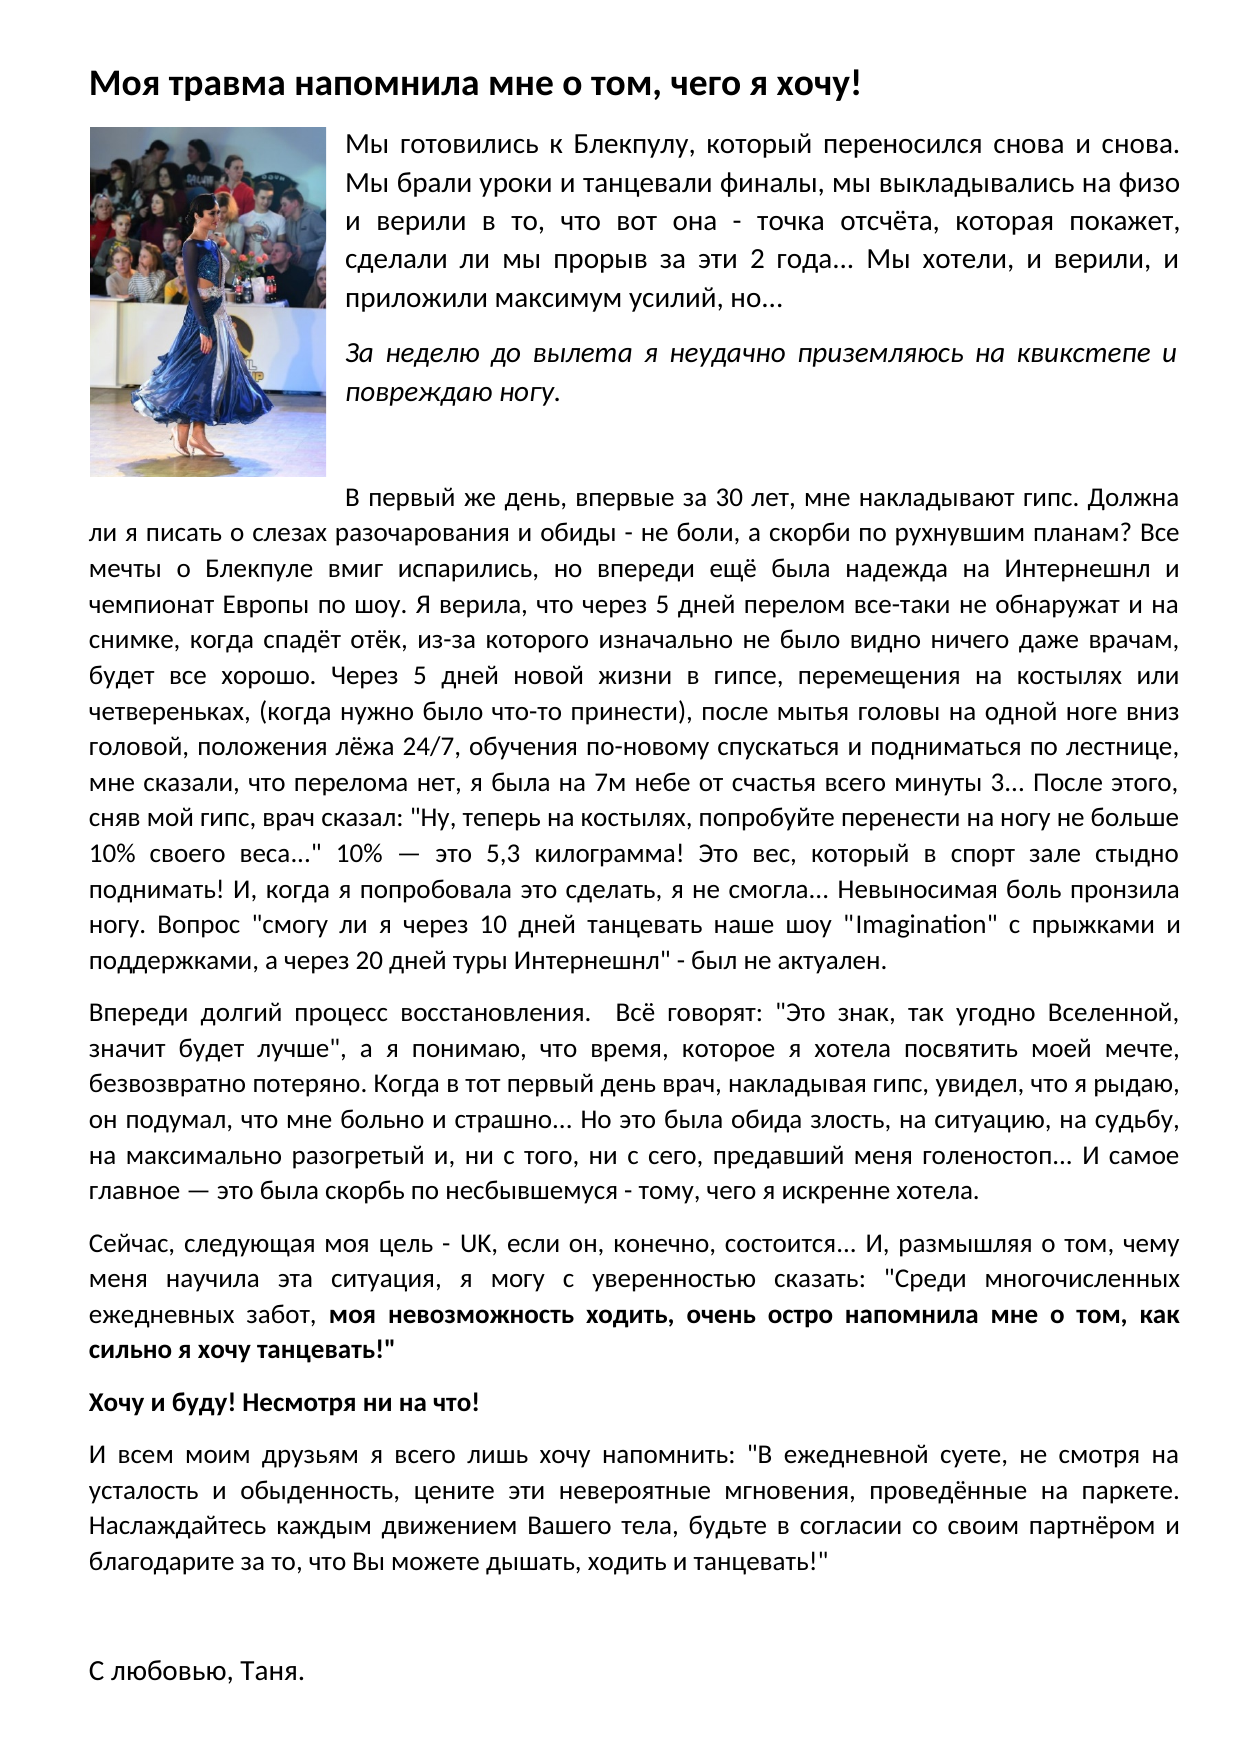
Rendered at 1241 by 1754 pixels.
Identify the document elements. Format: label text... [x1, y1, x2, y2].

picture [88, 127, 326, 474]
text Впереди долгий процесс восстановления. Всё говорят: "Это знак, так угодно Вселенной, значит будет лучше", а я понимаю, что время, которое я хотела посвятить моей мечте, безвозвратно потеряно. Когда в тот первый день врач, накладывая гипс, увидел, что я рыдаю, он подумал, что мне больно и страшно... Но это была обида злость, на ситуацию, на судьбу, на максимально разогретый и, ни с того, ни с сего, предавший меня голеностоп... И самое главное — это была скорбь по несбывшемуся - тому, чего я искренне хотела. [89, 995, 1181, 1207]
text Моя травма напомнила мне о том, чего я хочу! [89, 59, 1181, 105]
text Хочу и буду! Несмотря ни на что! [89, 1385, 1181, 1418]
text И всем моим друзьям я всего лишь хочу напомнить: "В ежедневной суете, не смотря на усталость и обыденность, цените эти невероятные мгновения, проведённые на паркете. Наслаждайтесь каждым движением Вашего тела, будьте в согласии со своим партнёром и благодарите за то, что Вы можете дышать, ходить и танцевать!" [89, 1437, 1181, 1577]
text В первый же день, впервые за 30 лет, мне накладывают гипс. Должна ли я писать о слезах разочарования и обиды - не боли, а скорби по рухнувшим планам? Все мечты о Блекпуле вмиг испарились, но впереди ещё была надежда на Интернешнл и чемпионат Европы по шоу. Я верила, что через 5 дней перелом все-таки не обнаружат и на снимке, когда спадёт отёк, из-за которого изначально не было видно ничего даже врачам, будет все хорошо. Через 5 дней новой жизни в гипсе, перемещения на костылях или четвереньках, (когда нужно было что-то принести), после мытья головы на одной ноге вниз головой, положения лёжа 24/7, обучения по-новому спускаться и подниматься по лестнице, мне сказали, что перелома нет, я была на 7м небе от счастья всего минуты 3... После этого, сняв мой гипс, врач сказал: "Ну, теперь на костылях, попробуйте перенести на ногу не больше 10% своего веса..." 10% — это 5,3 килограмма! Это вес, который в спорт зале стыдно поднимать! И, когда я попробовала это сделать, я не смогла... Невыносимая боль пронзила ногу. Вопрос "смогу ли я через 10 дней танцевать наше шоу "Imagination" с прыжками и поддержками, а через 20 дней туры Интернешнл" - был не актуален. [89, 480, 1181, 976]
text Мы готовились к Блекпулу, который переносился снова и снова. Мы брали уроки и танцевали финалы, мы выкладывались на физо и верили в то, что вот она - точка отсчёта, которая покажет, сделали ли мы прорыв за эти 2 года... Мы хотели, и верили, и приложили максимум усилий, но... [89, 125, 1181, 315]
text Сейчас, следующая моя цель - UK, если он, конечно, состоится... И, размышляя о том, чему меня научила эта ситуация, я могу с уверенностью сказать: "Среди многочисленных ежедневных забот, моя невозможность ходить, очень остро напомнила мне о том, как сильно я хочу танцевать!" [89, 1226, 1181, 1366]
text С любовью, Таня. [89, 1652, 1181, 1687]
text За неделю до вылета я неудачно приземляюсь на квикстепе и повреждаю ногу. [326, 334, 1181, 408]
